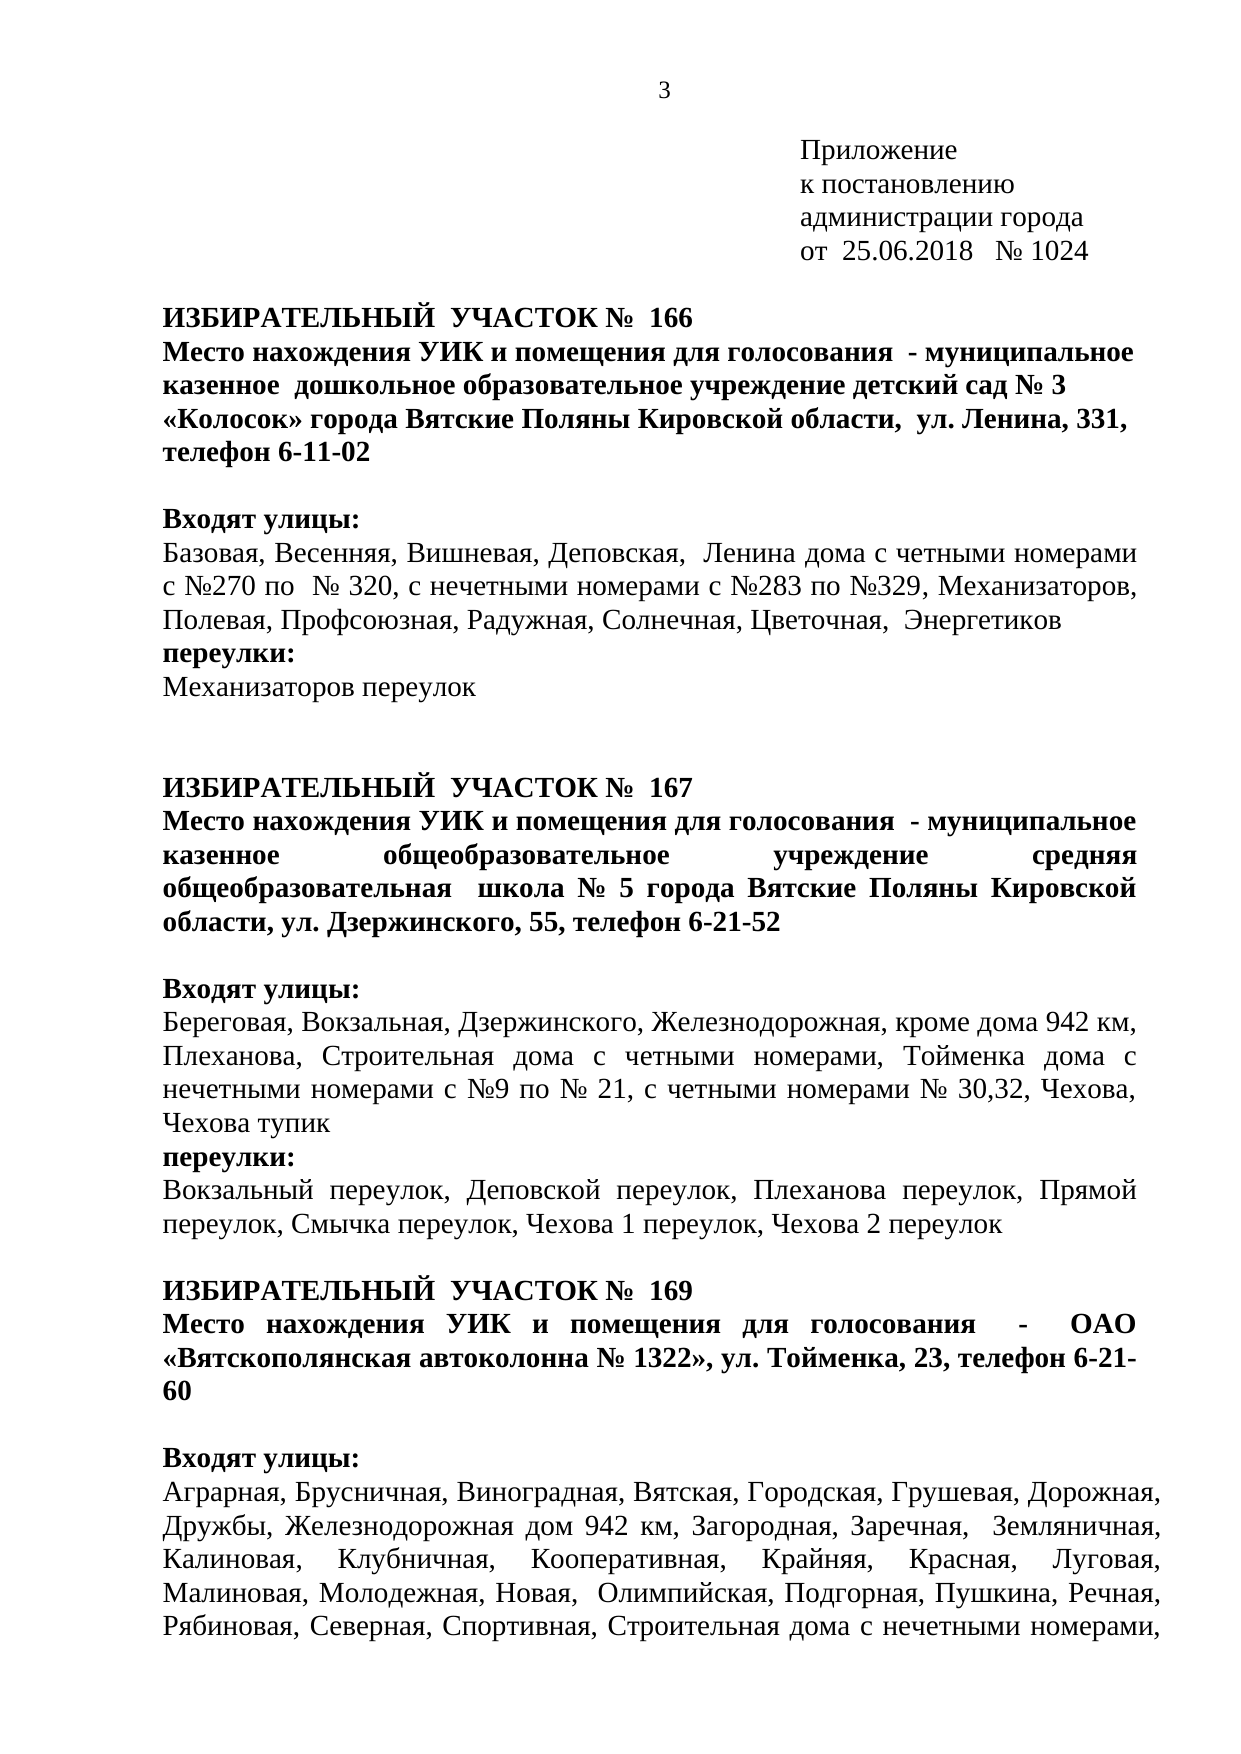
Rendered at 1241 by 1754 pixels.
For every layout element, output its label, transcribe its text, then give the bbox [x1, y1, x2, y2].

text Вокзальный переулок, Деповской переулок, Плеханова переулок, Прямой переулок, Смычка переулок, Чехова 1 переулок, Чехова 2 переулок [162, 1172, 1137, 1239]
text Место нахождения УИК и помещения для голосования - муниципальное казенное общеобразовательное учреждение средняя общеобразовательная школа № 5 города Вятские Поляны Кировской области, ул. Дзержинского, 55, телефон 6-21-52 [162, 803, 1137, 937]
text ИЗБИРАТЕЛЬНЫЙ УЧАСТОК № 167 [162, 770, 1137, 803]
text Место нахождения УИК и помещения для голосования - ОАО «Вятскополянская автоколонна № 1322», ул. Тойменка, 23, телефон 6-21-60 [162, 1306, 1137, 1407]
text переулки: [162, 1139, 1137, 1172]
text Входят улицы: [162, 1441, 1162, 1474]
text к постановлению [162, 166, 1166, 199]
text Механизаторов переулок [162, 669, 1137, 703]
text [162, 1474, 1162, 1642]
text Базовая, Весенняя, Вишневая, Деповская, Ленина дома с четными номерами с №270 по № 320, с нечетными номерами с №283 по №329, Механизаторов, Полевая, Профсоюзная, Радужная, Солнечная, Цветочная, Энергетиков [162, 535, 1137, 636]
text Входят улицы: [162, 971, 1137, 1004]
text Место нахождения УИК и помещения для голосования - муниципальное казенное дошкольное образовательное учреждение детский сад № 3 «Колосок» города Вятские Поляны Кировской области, ул. Ленина, 331, телефон 6-11-02 [162, 334, 1137, 468]
text переулки: [162, 636, 1137, 669]
text Береговая, Вокзальная, Дзержинского, Железнодорожная, кроме дома 942 км, Плеханова, Строительная дома с четными номерами, Тойменка дома с нечетными номерами с №9 по № 21, с четными номерами № 30,32, Чехова, Чехова тупик [162, 1004, 1137, 1139]
text Входят улицы: [162, 501, 1137, 535]
text ИЗБИРАТЕЛЬНЫЙ УЧАСТОК № 169 [162, 1273, 1137, 1306]
text Приложение [162, 132, 1166, 166]
text от 25.06.2018 № 1024 [162, 233, 1166, 267]
text администрации города [162, 199, 1166, 233]
text ИЗБИРАТЕЛЬНЫЙ УЧАСТОК № 166 [162, 300, 1137, 334]
